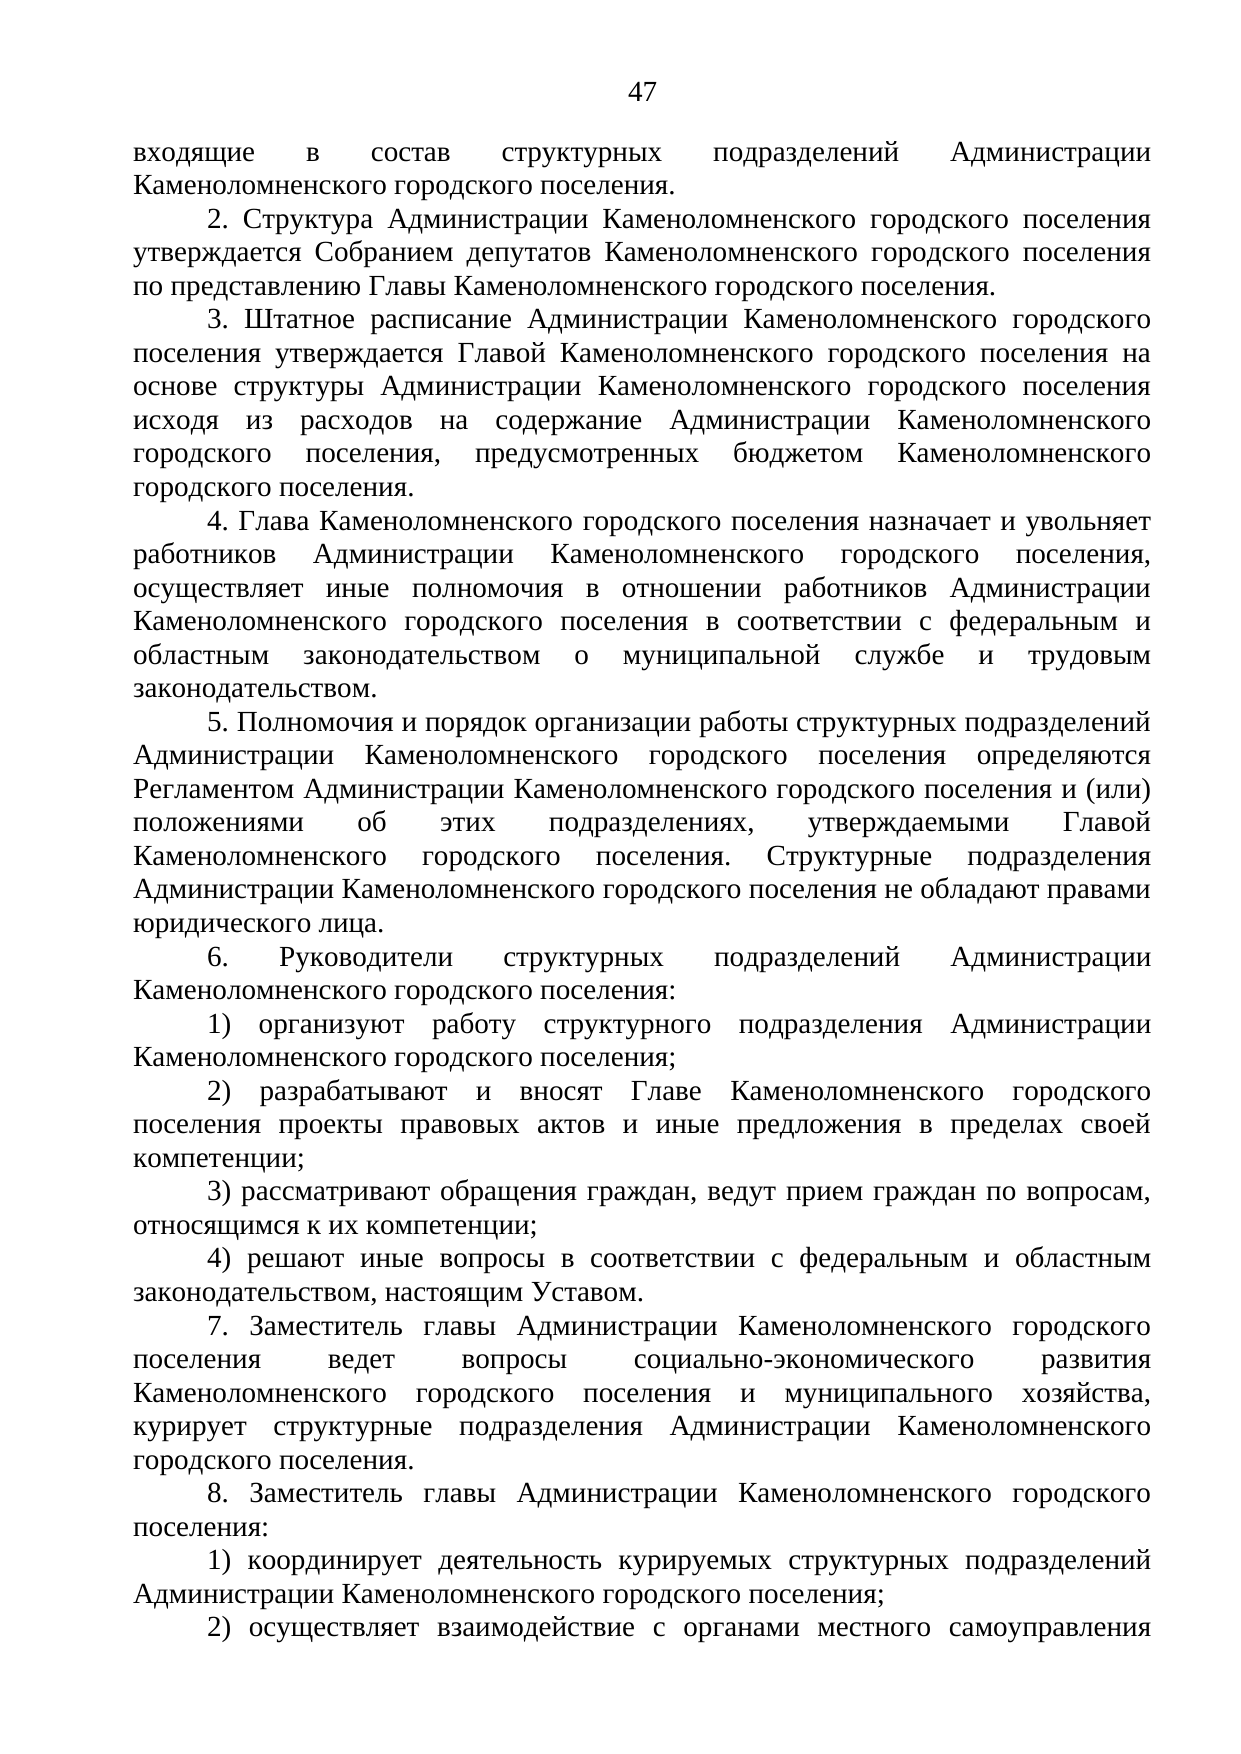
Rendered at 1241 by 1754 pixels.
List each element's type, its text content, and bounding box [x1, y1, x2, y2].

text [133, 134, 1152, 201]
text 4) решают иные вопросы в соответствии с федеральным и областным законодательством, настоящим Уставом. [133, 1241, 1152, 1308]
text 2. Структура Администрации Каменоломненского городского поселения утверждается Собранием депутатов Каменоломненского городского поселения по представлению Главы Каменоломненского городского поселения. [133, 201, 1152, 301]
text 3) рассматривают обращения граждан, ведут прием граждан по вопросам, относящимся к их компетенции; [133, 1173, 1152, 1241]
text 1) организуют работу структурного подразделения Администрации Каменоломненского городского поселения; [133, 1006, 1152, 1073]
text 5. Полномочия и порядок организации работы структурных подразделений Администрации Каменоломненского городского поселения определяются Регламентом Администрации Каменоломненского городского поселения и (или) положениями об этих подразделениях, утверждаемыми Главой Каменоломненского городского поселения. Структурные подразделения Администрации Каменоломненского городского поселения не обладают правами юридического лица. [133, 704, 1152, 939]
text 2) разрабатывают и вносят Главе Каменоломненского городского поселения проекты правовых актов и иные предложения в пределах своей компетенции; [133, 1073, 1152, 1173]
text 7. Заместитель главы Администрации Каменоломненского городского поселения ведет вопросы социально-экономического развития Каменоломненского городского поселения и муниципального хозяйства, курирует структурные подразделения Администрации Каменоломненского городского поселения. [133, 1308, 1152, 1475]
text 4. Глава Каменоломненского городского поселения назначает и увольняет работников Администрации Каменоломненского городского поселения, осуществляет иные полномочия в отношении работников Администрации Каменоломненского городского поселения в соответствии с федеральным и областным законодательством о муниципальной службе и трудовым законодательством. [133, 503, 1152, 704]
text 6. Руководители структурных подразделений Администрации Каменоломненского городского поселения: [133, 939, 1152, 1006]
text 8. Заместитель главы Администрации Каменоломненского городского поселения: [133, 1475, 1152, 1542]
text 1) координирует деятельность курируемых структурных подразделений Администрации Каменоломненского городского поселения; [133, 1542, 1152, 1609]
text 3. Штатное расписание Администрации Каменоломненского городского поселения утверждается Главой Каменоломненского городского поселения на основе структуры Администрации Каменоломненского городского поселения исходя из расходов на содержание Администрации Каменоломненского городского поселения, предусмотренных бюджетом Каменоломненского городского поселения. [133, 301, 1152, 503]
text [133, 1609, 1152, 1643]
